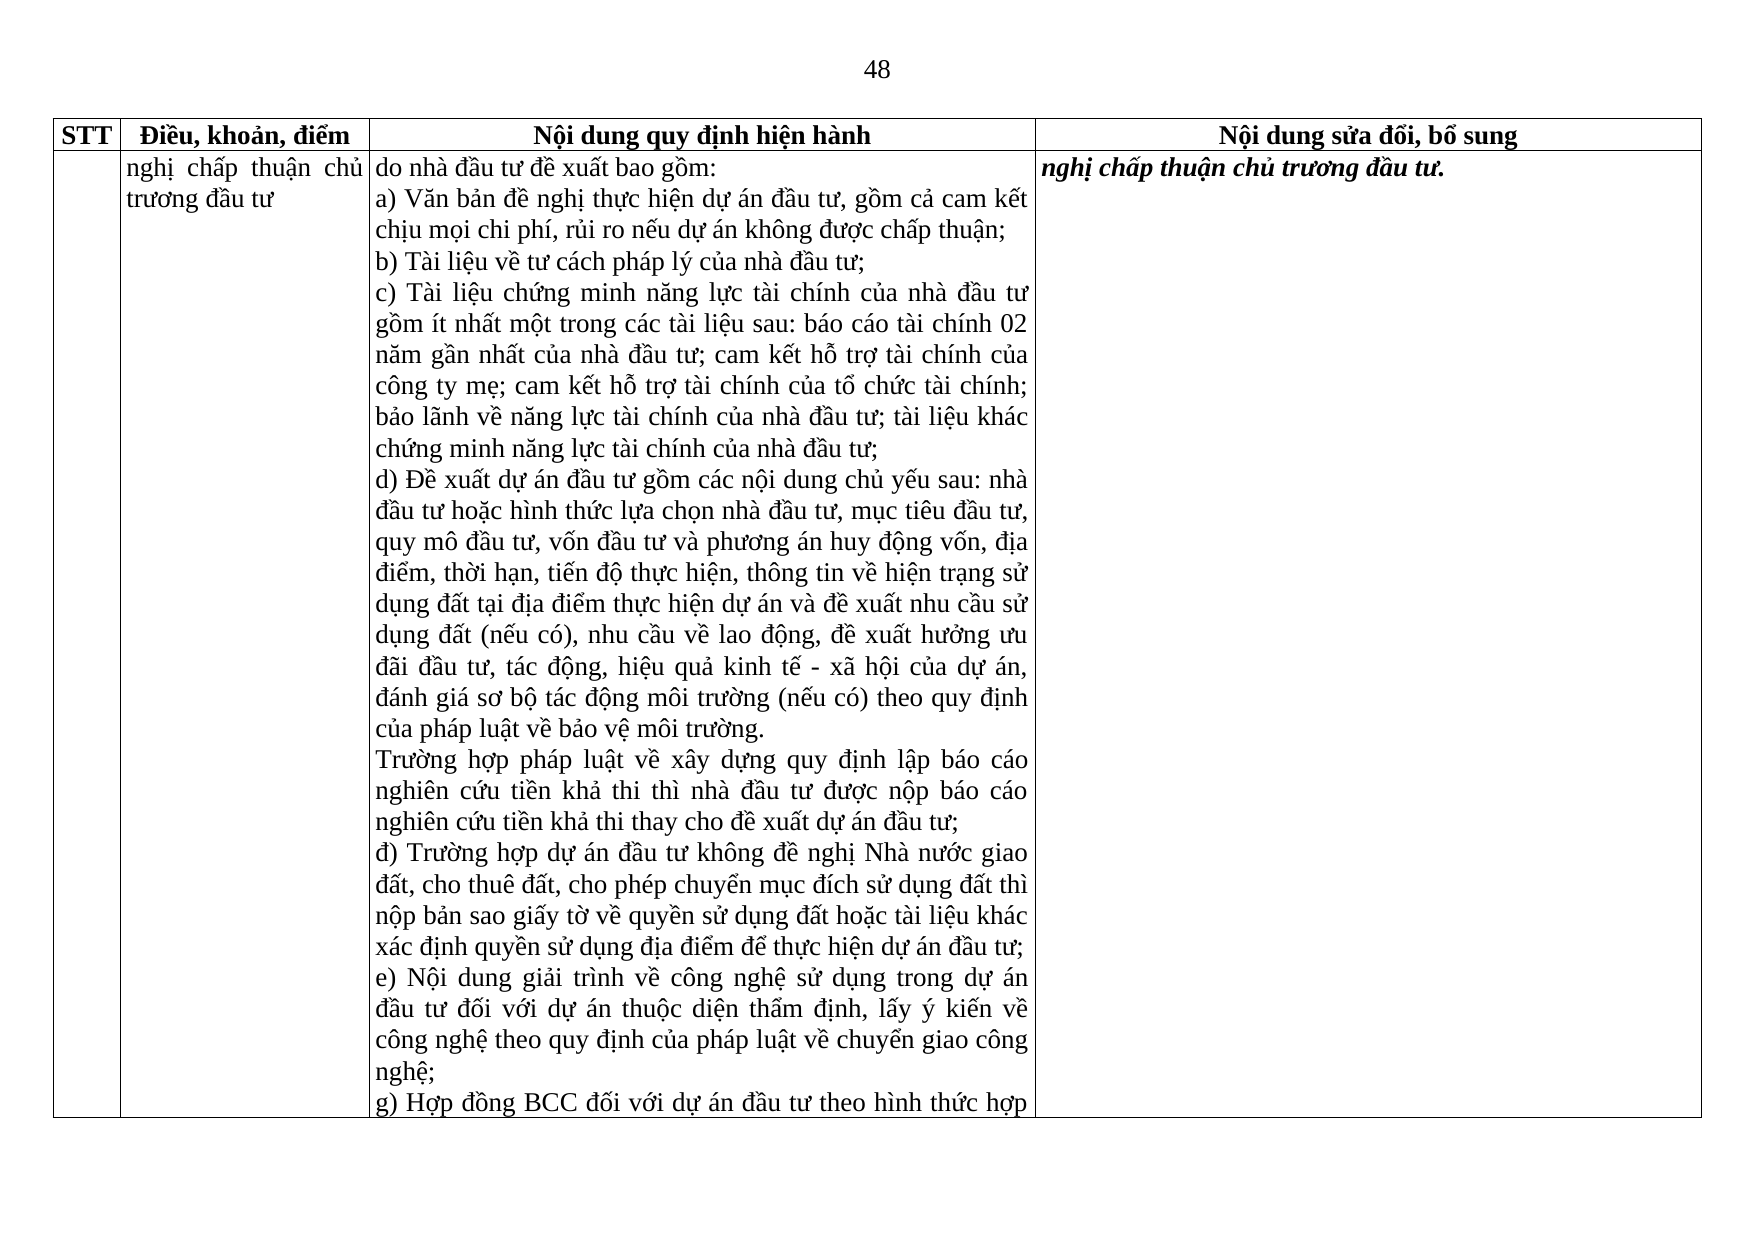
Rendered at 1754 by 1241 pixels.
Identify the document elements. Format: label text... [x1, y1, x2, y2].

table_cell 5 [54, 151, 120, 1117]
table_header Nội dung sửa đổi, bổ sung [1036, 119, 1701, 150]
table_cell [1036, 151, 1701, 1117]
table_header Điều, khoản, điểm [121, 119, 369, 150]
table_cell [121, 151, 369, 1117]
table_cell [370, 151, 1035, 1117]
table_header Nội dung quy định hiện hành [370, 119, 1035, 150]
table_header STT [54, 119, 120, 150]
